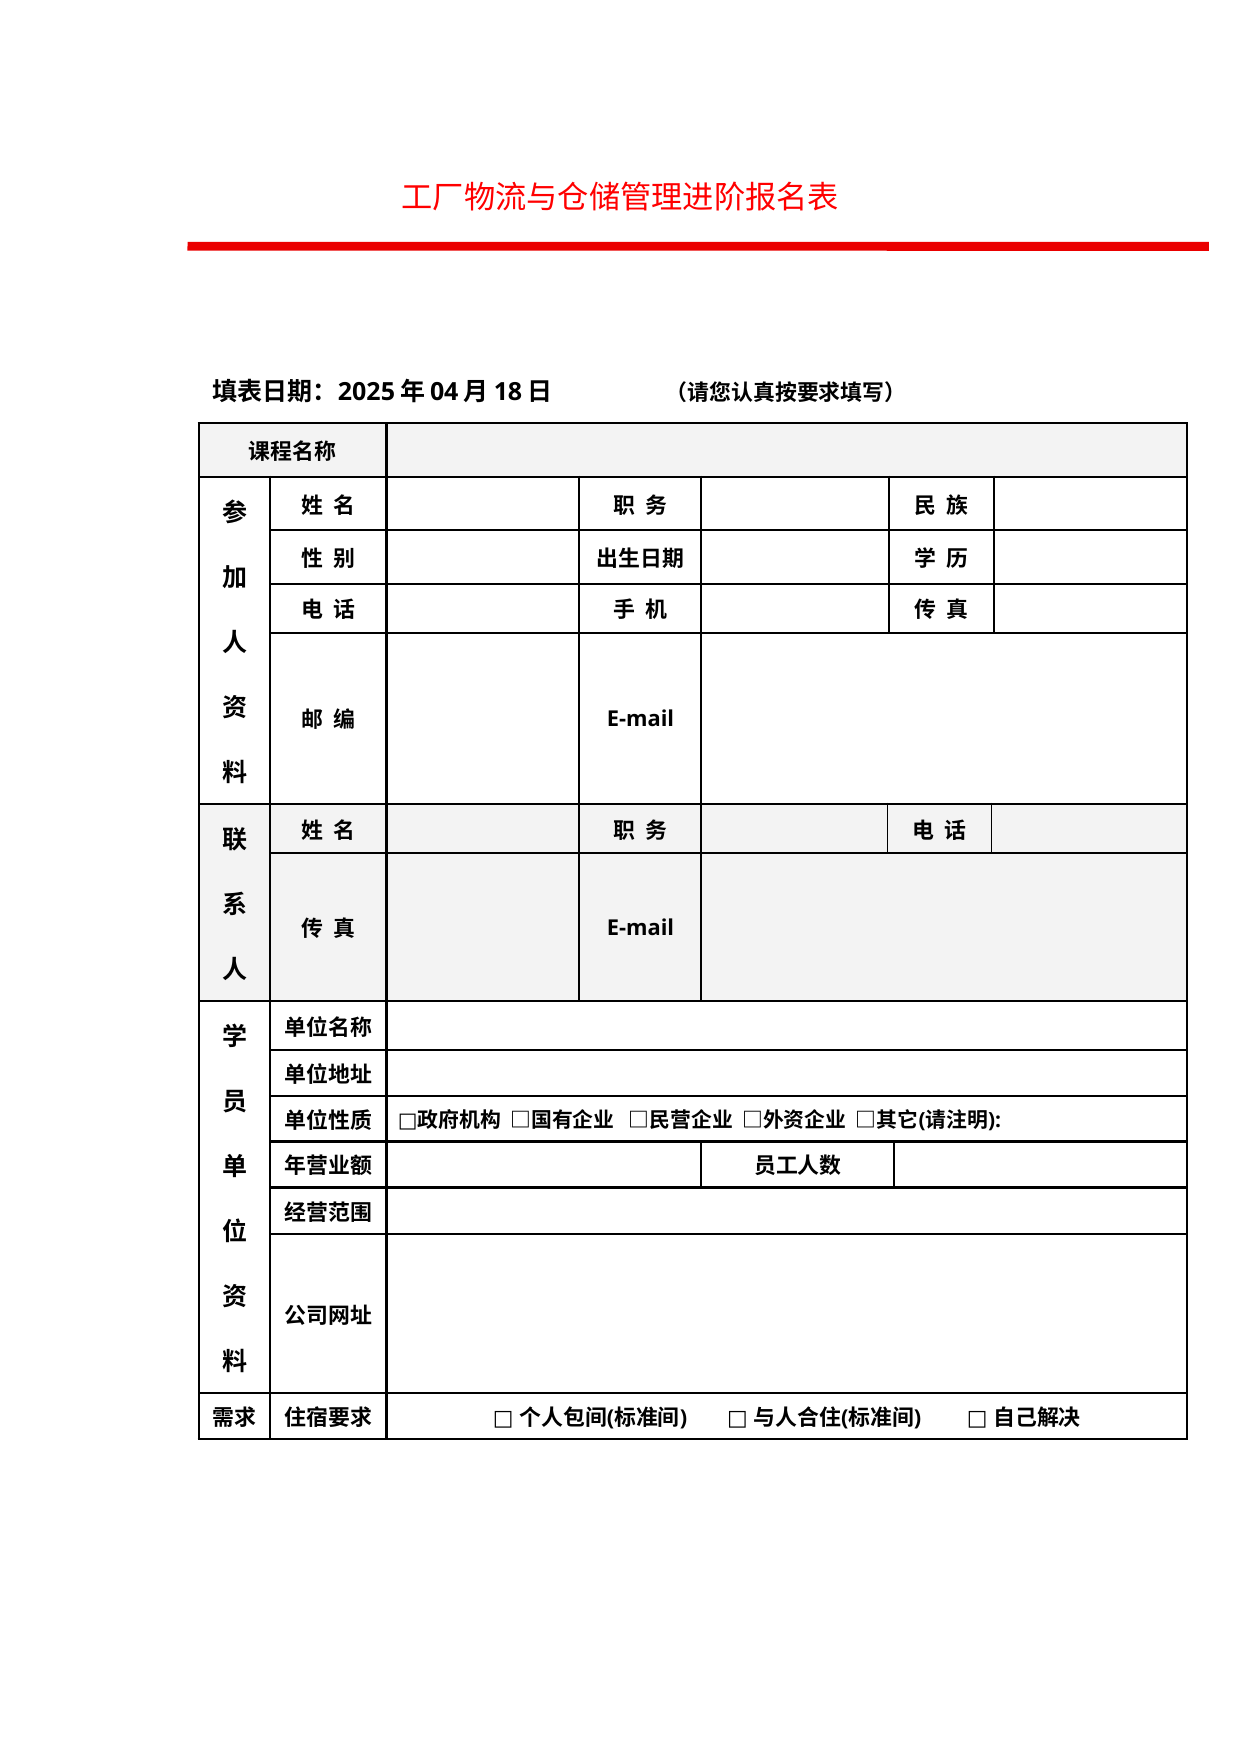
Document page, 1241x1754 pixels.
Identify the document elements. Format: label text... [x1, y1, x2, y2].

table_cell [388, 531, 578, 582]
table_cell [702, 805, 887, 852]
table_cell 公司网址 [271, 1235, 385, 1392]
table_cell [702, 531, 888, 582]
table_cell 姓 名 [271, 478, 385, 529]
table_cell [388, 1189, 1186, 1233]
table_cell [388, 1235, 1186, 1392]
table_cell [702, 634, 1186, 803]
table_cell □ 个人包间(标准间) □ 与人合住(标准间) □ 自己解决 [388, 1394, 1186, 1438]
table_cell 电 话 [271, 585, 385, 632]
table_cell 单位名称 [271, 1002, 385, 1049]
table_cell 邮 编 [271, 634, 385, 803]
table_cell [388, 1051, 1186, 1095]
table_cell E-mail [580, 634, 700, 803]
table_cell 经营范围 [271, 1189, 385, 1233]
table_cell [992, 805, 1186, 852]
table_cell 年营业额 [271, 1143, 385, 1186]
table_cell [895, 1143, 1186, 1186]
table_cell 姓 名 [271, 805, 385, 852]
table_header [388, 424, 1186, 476]
table_cell 住宿要求 [271, 1394, 385, 1438]
table_cell 单位性质 [271, 1097, 385, 1140]
table_cell [388, 1143, 700, 1186]
table_cell [388, 478, 578, 529]
table_cell 学 历 [890, 531, 993, 582]
table_cell 员工人数 [702, 1143, 893, 1186]
table_cell [388, 854, 578, 1000]
table_cell 职 务 [580, 805, 700, 852]
table_cell [702, 478, 888, 529]
table_cell □政府机构 □国有企业 □民营企业 □外资企业 □其它(请注明): [388, 1097, 1186, 1140]
table_cell [702, 854, 1186, 1000]
table_cell [702, 585, 888, 632]
text 填表日期：2025年04月18日 （请您认真按要求填写） [187, 357, 1053, 422]
table_header 课程名称 [200, 424, 385, 476]
table_cell [388, 1002, 1186, 1049]
table_cell 职 务 [580, 478, 700, 529]
table_cell 电 话 [888, 805, 991, 852]
table_cell 出生日期 [580, 531, 700, 582]
table_cell 传 真 [271, 854, 385, 1000]
table_cell 手 机 [580, 585, 700, 632]
table_cell [995, 531, 1186, 582]
table_cell 单位地址 [271, 1051, 385, 1095]
table_cell [388, 805, 578, 852]
table_cell 联 系 人 [200, 805, 269, 1000]
table_cell 参加人资料 [200, 478, 269, 803]
table_cell 学 员 单 位 资 料 [200, 1002, 269, 1392]
table_cell E-mail [580, 854, 700, 1000]
text 工厂物流与仓储管理进阶报名表 [187, 162, 1053, 227]
table_cell 传 真 [890, 585, 993, 632]
table_cell 性 别 [271, 531, 385, 582]
table_cell 需求 [200, 1394, 269, 1438]
table_cell [388, 585, 578, 632]
table_cell [995, 478, 1186, 529]
table_cell 民 族 [890, 478, 993, 529]
table_cell [995, 585, 1186, 632]
table_cell [388, 634, 578, 803]
